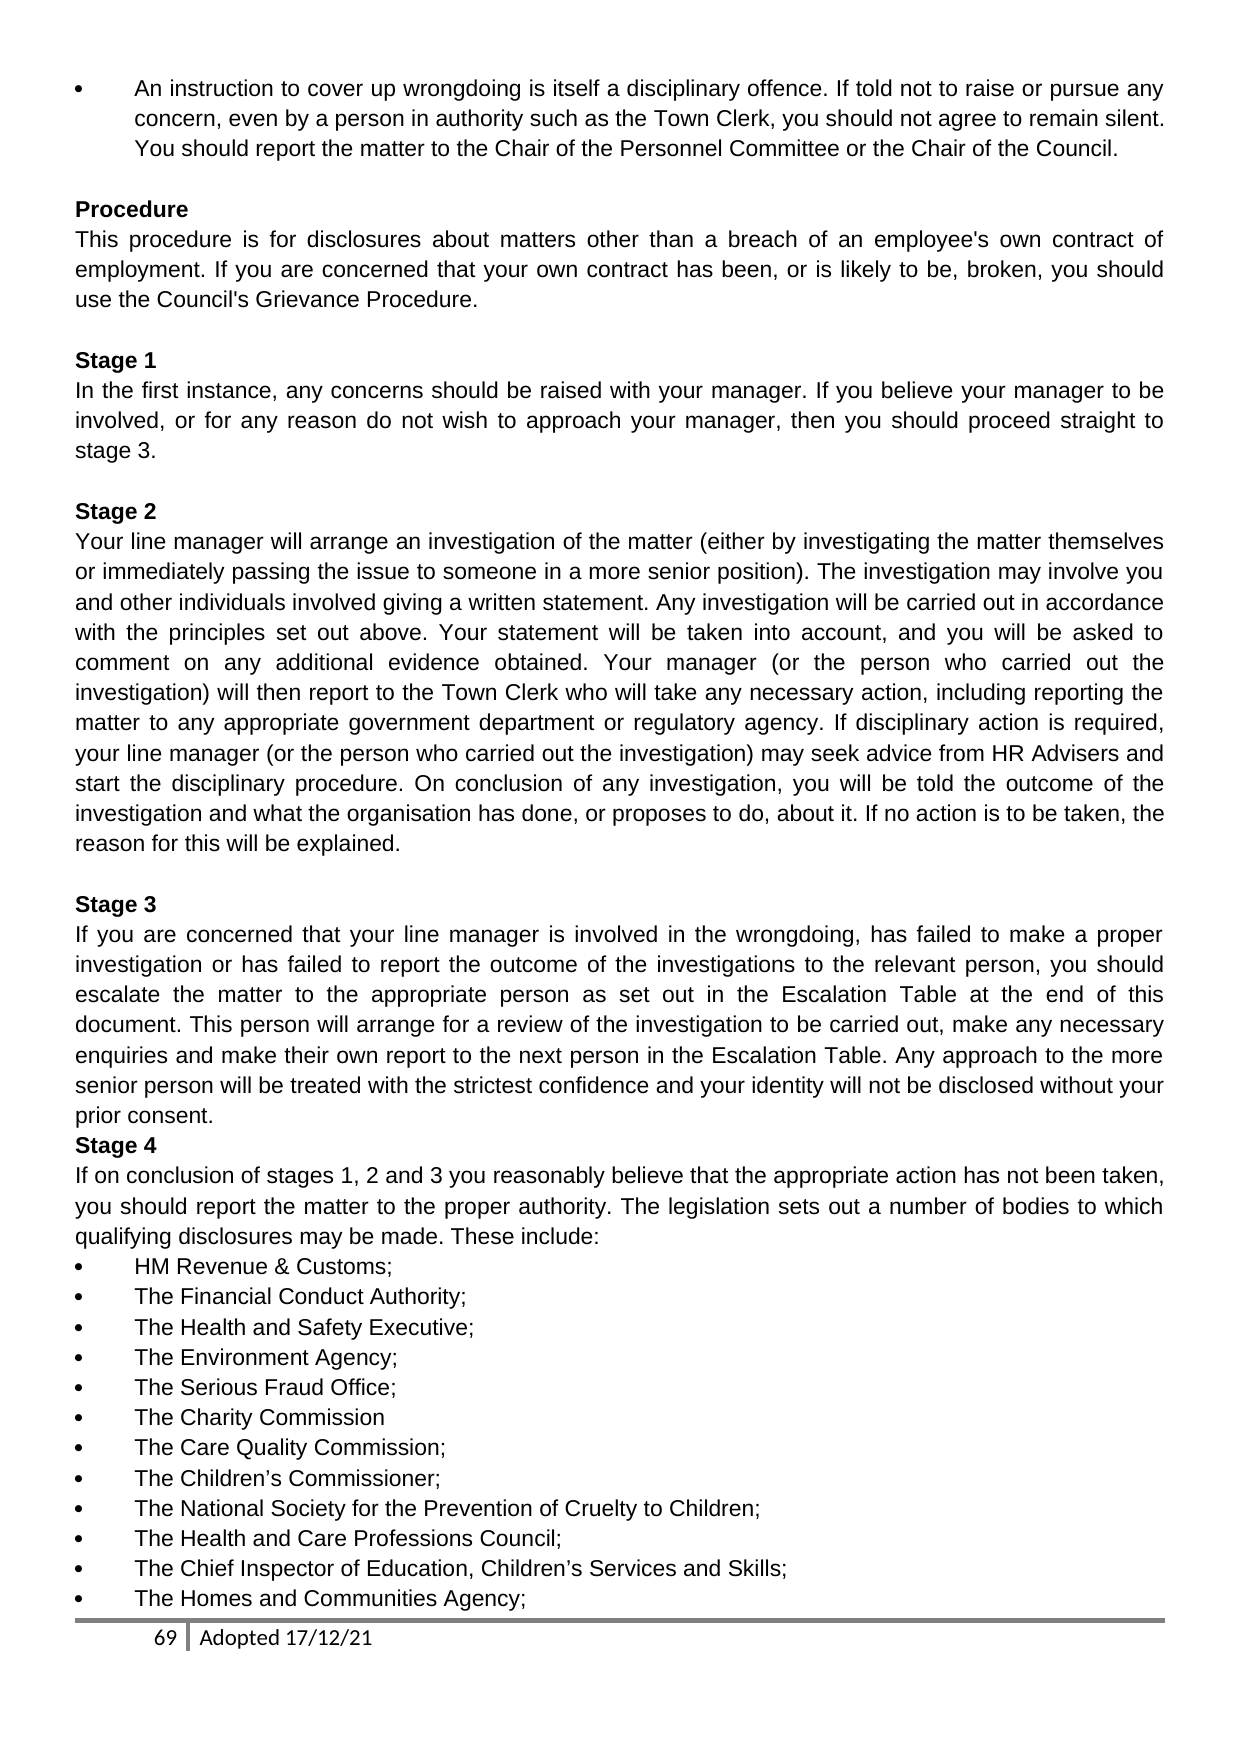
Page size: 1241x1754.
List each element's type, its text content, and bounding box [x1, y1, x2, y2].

list The Charity Commission [75, 1404, 1165, 1431]
text Procedure [75, 196, 1165, 222]
list The Environment Agency; [75, 1344, 1165, 1370]
list The Health and Safety Executive; [75, 1313, 1165, 1340]
list The National Society for the Prevention of Cruelty to Children; [75, 1495, 1165, 1521]
text Stage 1 [75, 347, 1165, 373]
text Stage 4 [75, 1132, 1165, 1159]
text Your line manager will arrange an investigation of the matter (either by investigating the matter themselves or immediately passing the issue to someone in a more senior position). The investigation may involve you and other individuals involved giving a written statement. Any investigation will be carried out in accordance with the principles set out above. Your statement will be taken into account, and you will be asked to comment on any additional evidence obtained. Your manager (or the person who carried out the investigation) will then report to the Town Clerk who will take any necessary action, including reporting the matter to any appropriate government department or regulatory agency. If disciplinary action is required, your line manager (or the person who carried out the investigation) may seek advice from HR Advisers and start the disciplinary procedure. On conclusion of any investigation, you will be told the outcome of the investigation and what the organisation has done, or proposes to do, about it. If no action is to be taken, the reason for this will be explained. [75, 528, 1165, 857]
list The Chief Inspector of Education, Children’s Services and Skills; [75, 1555, 1165, 1582]
text If on conclusion of stages 1, 2 and 3 you reasonably believe that the appropriate action has not been taken, you should report the matter to the proper authority. The legislation sets out a number of bodies to which qualifying disclosures may be made. These include: [75, 1162, 1165, 1249]
text Stage 3 [75, 891, 1165, 917]
list The Care Quality Commission; [75, 1434, 1165, 1461]
text Stage 2 [75, 498, 1165, 524]
list HM Revenue & Customs; [75, 1253, 1165, 1279]
text This procedure is for disclosures about matters other than a breach of an employee's own contract of employment. If you are concerned that your own contract has been, or is likely to be, broken, you should use the Council's Grievance Procedure. [75, 226, 1165, 313]
text If you are concerned that your line manager is involved in the wrongdoing, has failed to make a proper investigation or has failed to report the outcome of the investigations to the relevant person, you should escalate the matter to the appropriate person as set out in the Escalation Table at the end of this document. This person will arrange for a review of the investigation to be carried out, make any necessary enquiries and make their own report to the next person in the Escalation Table. Any approach to the more senior person will be treated with the strictest confidence and your identity will not be disclosed without your prior consent. [75, 921, 1165, 1128]
list The Children’s Commissioner; [75, 1464, 1165, 1491]
text In the first instance, any concerns should be raised with your manager. If you believe your manager to be involved, or for any reason do not wish to approach your manager, then you should proceed straight to stage 3. [75, 377, 1165, 464]
list The Financial Conduct Authority; [75, 1283, 1165, 1310]
list An instruction to cover up wrongdoing is itself a disciplinary offence. If told not to raise or pursue any concern, even by a person in authority such as the Town Clerk, you should not agree to remain silent. You should report the matter to the Chair of the Personnel Committee or the Chair of the Council. [75, 75, 1165, 162]
list The Serious Fraud Office; [75, 1374, 1165, 1400]
list The Homes and Communities Agency; [75, 1585, 1165, 1612]
list The Health and Care Professions Council; [75, 1525, 1165, 1551]
